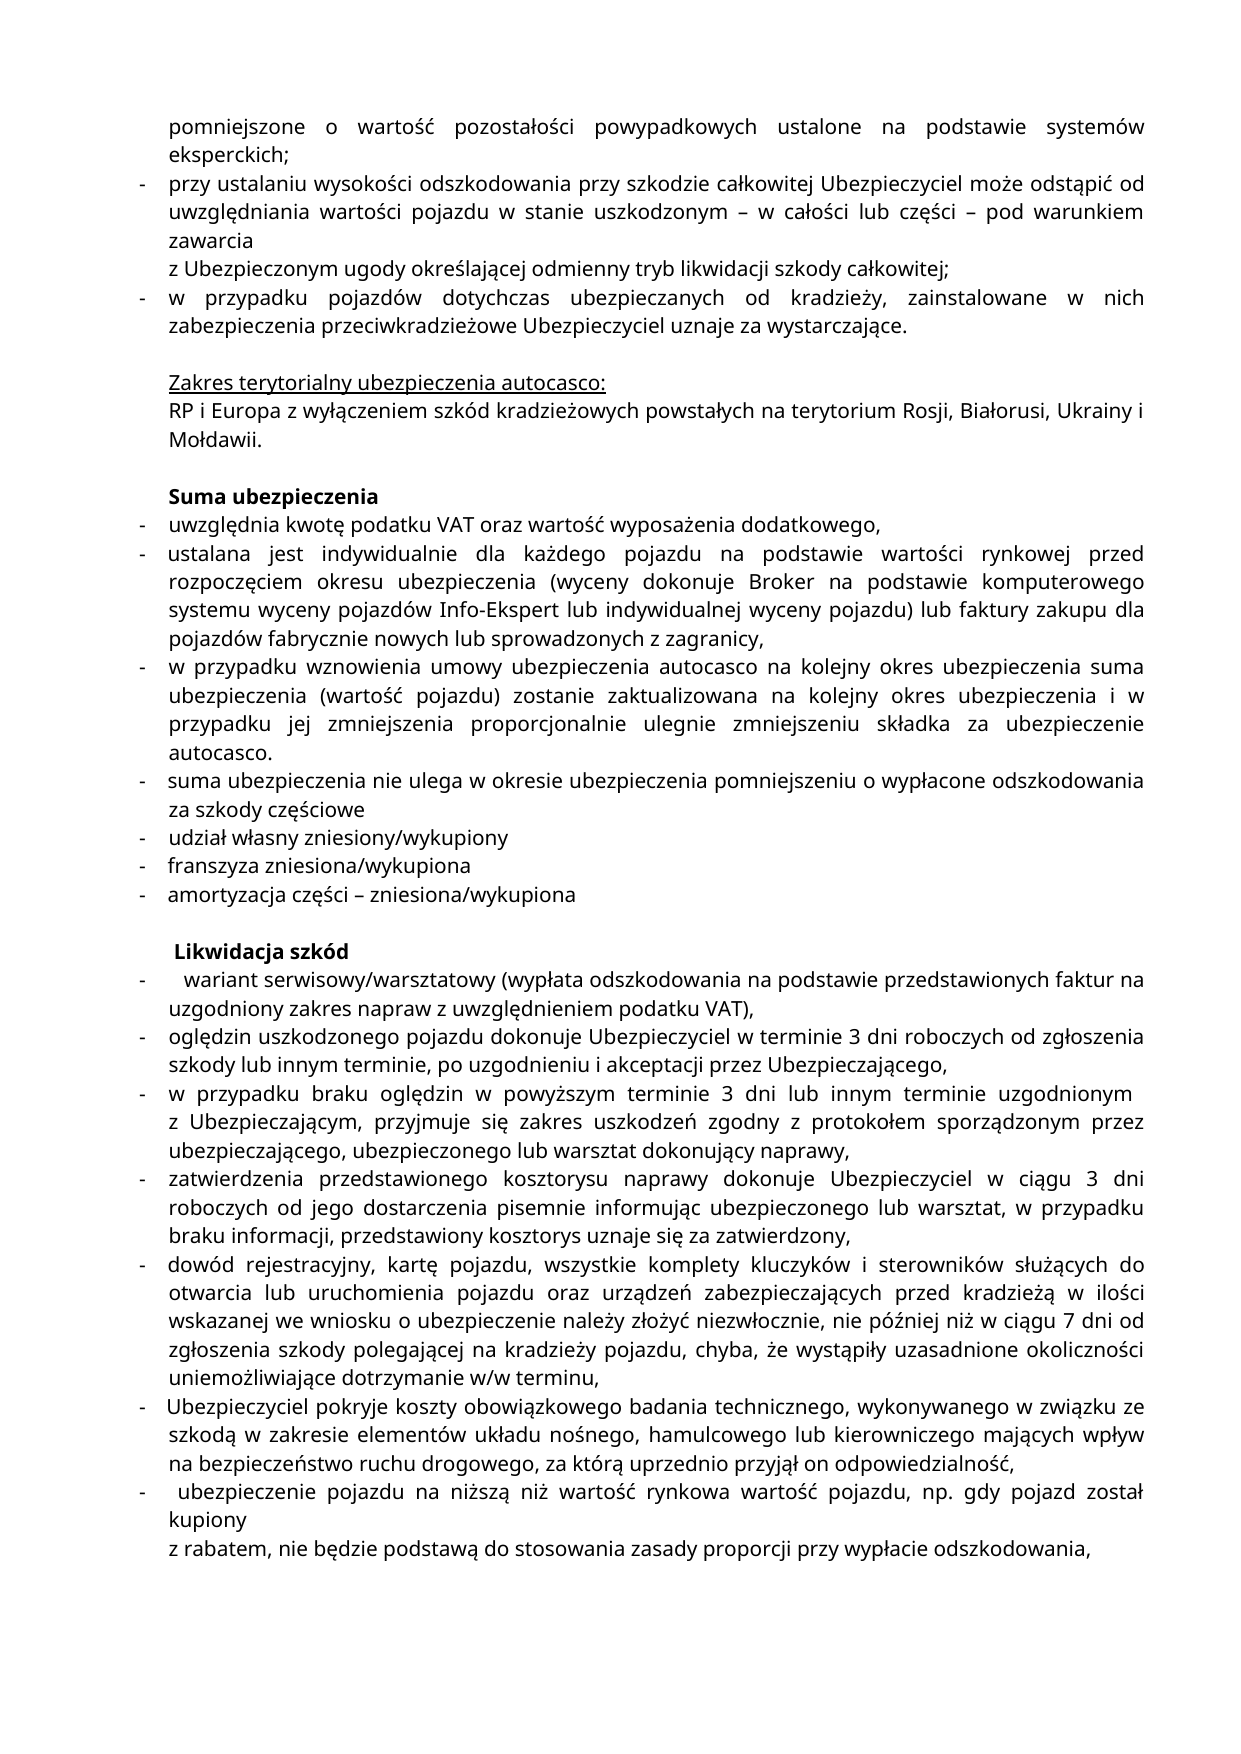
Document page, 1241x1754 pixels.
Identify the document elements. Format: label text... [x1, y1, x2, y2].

text - ustalana jest indywidualnie dla każdego pojazdu na podstawie wartości rynkowej przed rozpoczęciem okresu ubezpieczenia (wyceny dokonuje Broker na podstawie komputerowego systemu wyceny pojazdów Info-Ekspert lub indywidualnej wyceny pojazdu) lub faktury zakupu dla pojazdów fabrycznie nowych lub sprowadzonych z zagranicy, [139, 539, 1146, 652]
text Likwidacja szkód [168, 937, 1146, 965]
text - ubezpieczenie pojazdu na niższą niż wartość rynkowa wartość pojazdu, np. gdy pojazd został kupiony z rabatem, nie będzie podstawą do stosowania zasady proporcji przy wypłacie odszkodowania, [139, 1477, 1146, 1562]
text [139, 112, 1146, 169]
text Zakres terytorialny ubezpieczenia autocasco: [168, 368, 1146, 397]
text - wariant serwisowy/warsztatowy (wypłata odszkodowania na podstawie przedstawionych faktur na uzgodniony zakres napraw z uwzględnieniem podatku VAT), [139, 965, 1146, 1022]
text RP i Europa z wyłączeniem szkód kradzieżowych powstałych na terytorium Rosji, Białorusi, Ukrainy i Mołdawii. [168, 397, 1146, 453]
text - uwzględnia kwotę podatku VAT oraz wartość wyposażenia dodatkowego, [139, 510, 1146, 539]
text - dowód rejestracyjny, kartę pojazdu, wszystkie komplety kluczyków i sterowników służących do otwarcia lub uruchomienia pojazdu oraz urządzeń zabezpieczających przed kradzieżą w ilości wskazanej we wniosku o ubezpieczenie należy złożyć niezwłocznie, nie później niż w ciągu 7 dni od zgłoszenia szkody polegającej na kradzieży pojazdu, chyba, że wystąpiły uzasadnione okoliczności uniemożliwiające dotrzymanie w/w terminu, [139, 1250, 1146, 1392]
text - przy ustalaniu wysokości odszkodowania przy szkodzie całkowitej Ubezpieczyciel może odstąpić od uwzględniania wartości pojazdu w stanie uszkodzonym – w całości lub części – pod warunkiem zawarcia z Ubezpieczonym ugody określającej odmienny tryb likwidacji szkody całkowitej; [139, 169, 1146, 283]
text Suma ubezpieczenia [168, 482, 1146, 510]
text - w przypadku wznowienia umowy ubezpieczenia autocasco na kolejny okres ubezpieczenia suma ubezpieczenia (wartość pojazdu) zostanie zaktualizowana na kolejny okres ubezpieczenia i w przypadku jej zmniejszenia proporcjonalnie ulegnie zmniejszeniu składka za ubezpieczenie autocasco. [139, 652, 1146, 766]
text - w przypadku pojazdów dotychczas ubezpieczanych od kradzieży, zainstalowane w nich zabezpieczenia przeciwkradzieżowe Ubezpieczyciel uznaje za wystarczające. [139, 283, 1146, 340]
text - suma ubezpieczenia nie ulega w okresie ubezpieczenia pomniejszeniu o wypłacone odszkodowania za szkody częściowe [139, 766, 1146, 823]
text - Ubezpieczyciel pokryje koszty obowiązkowego badania technicznego, wykonywanego w związku ze szkodą w zakresie elementów układu nośnego, hamulcowego lub kierowniczego mających wpływ na bezpieczeństwo ruchu drogowego, za którą uprzednio przyjął on odpowiedzialność, [139, 1392, 1146, 1477]
text - zatwierdzenia przedstawionego kosztorysu naprawy dokonuje Ubezpieczyciel w ciągu 3 dni roboczych od jego dostarczenia pisemnie informując ubezpieczonego lub warsztat, w przypadku braku informacji, przedstawiony kosztorys uznaje się za zatwierdzony, [139, 1164, 1146, 1250]
text - amortyzacja części – zniesiona/wykupiona [139, 880, 1146, 908]
text - franszyza zniesiona/wykupiona [139, 852, 1146, 880]
text - w przypadku braku oględzin w powyższym terminie 3 dni lub innym terminie uzgodnionym z Ubezpieczającym, przyjmuje się zakres uszkodzeń zgodny z protokołem sporządzonym przez ubezpieczającego, ubezpieczonego lub warsztat dokonujący naprawy, [139, 1079, 1146, 1164]
text - oględzin uszkodzonego pojazdu dokonuje Ubezpieczyciel w terminie 3 dni roboczych od zgłoszenia szkody lub innym terminie, po uzgodnieniu i akceptacji przez Ubezpieczającego, [139, 1022, 1146, 1079]
text - udział własny zniesiony/wykupiony [139, 823, 1146, 852]
